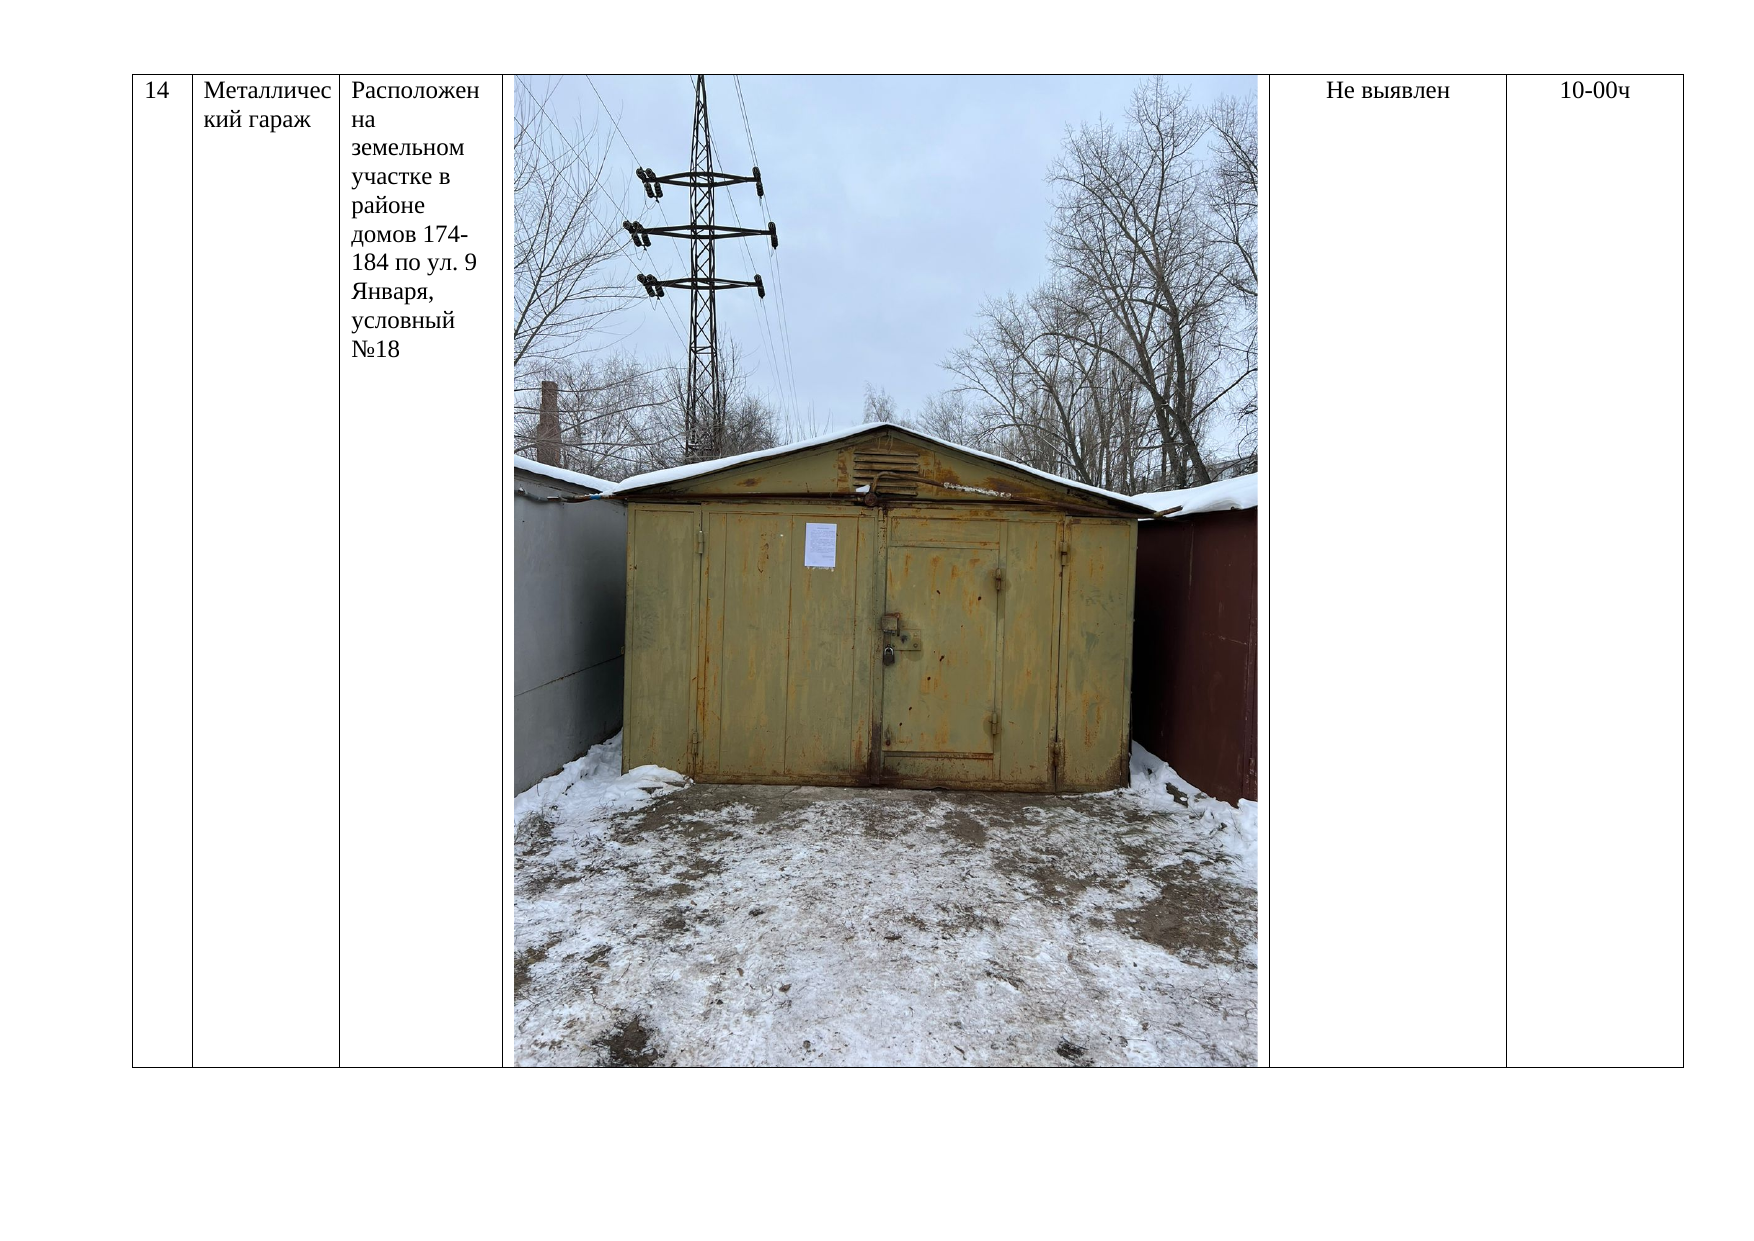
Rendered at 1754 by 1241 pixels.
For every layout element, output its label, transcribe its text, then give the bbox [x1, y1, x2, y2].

table_cell Расположен на земельном участке в районе домов 174-184 по ул. 9 Января, условный №18 [340, 75, 502, 1067]
table_cell Металлический гараж [193, 75, 339, 1067]
table_cell 10-00ч [1507, 75, 1683, 1067]
table_cell [503, 75, 514, 1067]
table_cell 14 [133, 75, 192, 1067]
picture [514, 75, 1258, 1067]
table_cell [1258, 75, 1269, 1067]
table_cell Не выявлен [1270, 75, 1506, 1067]
